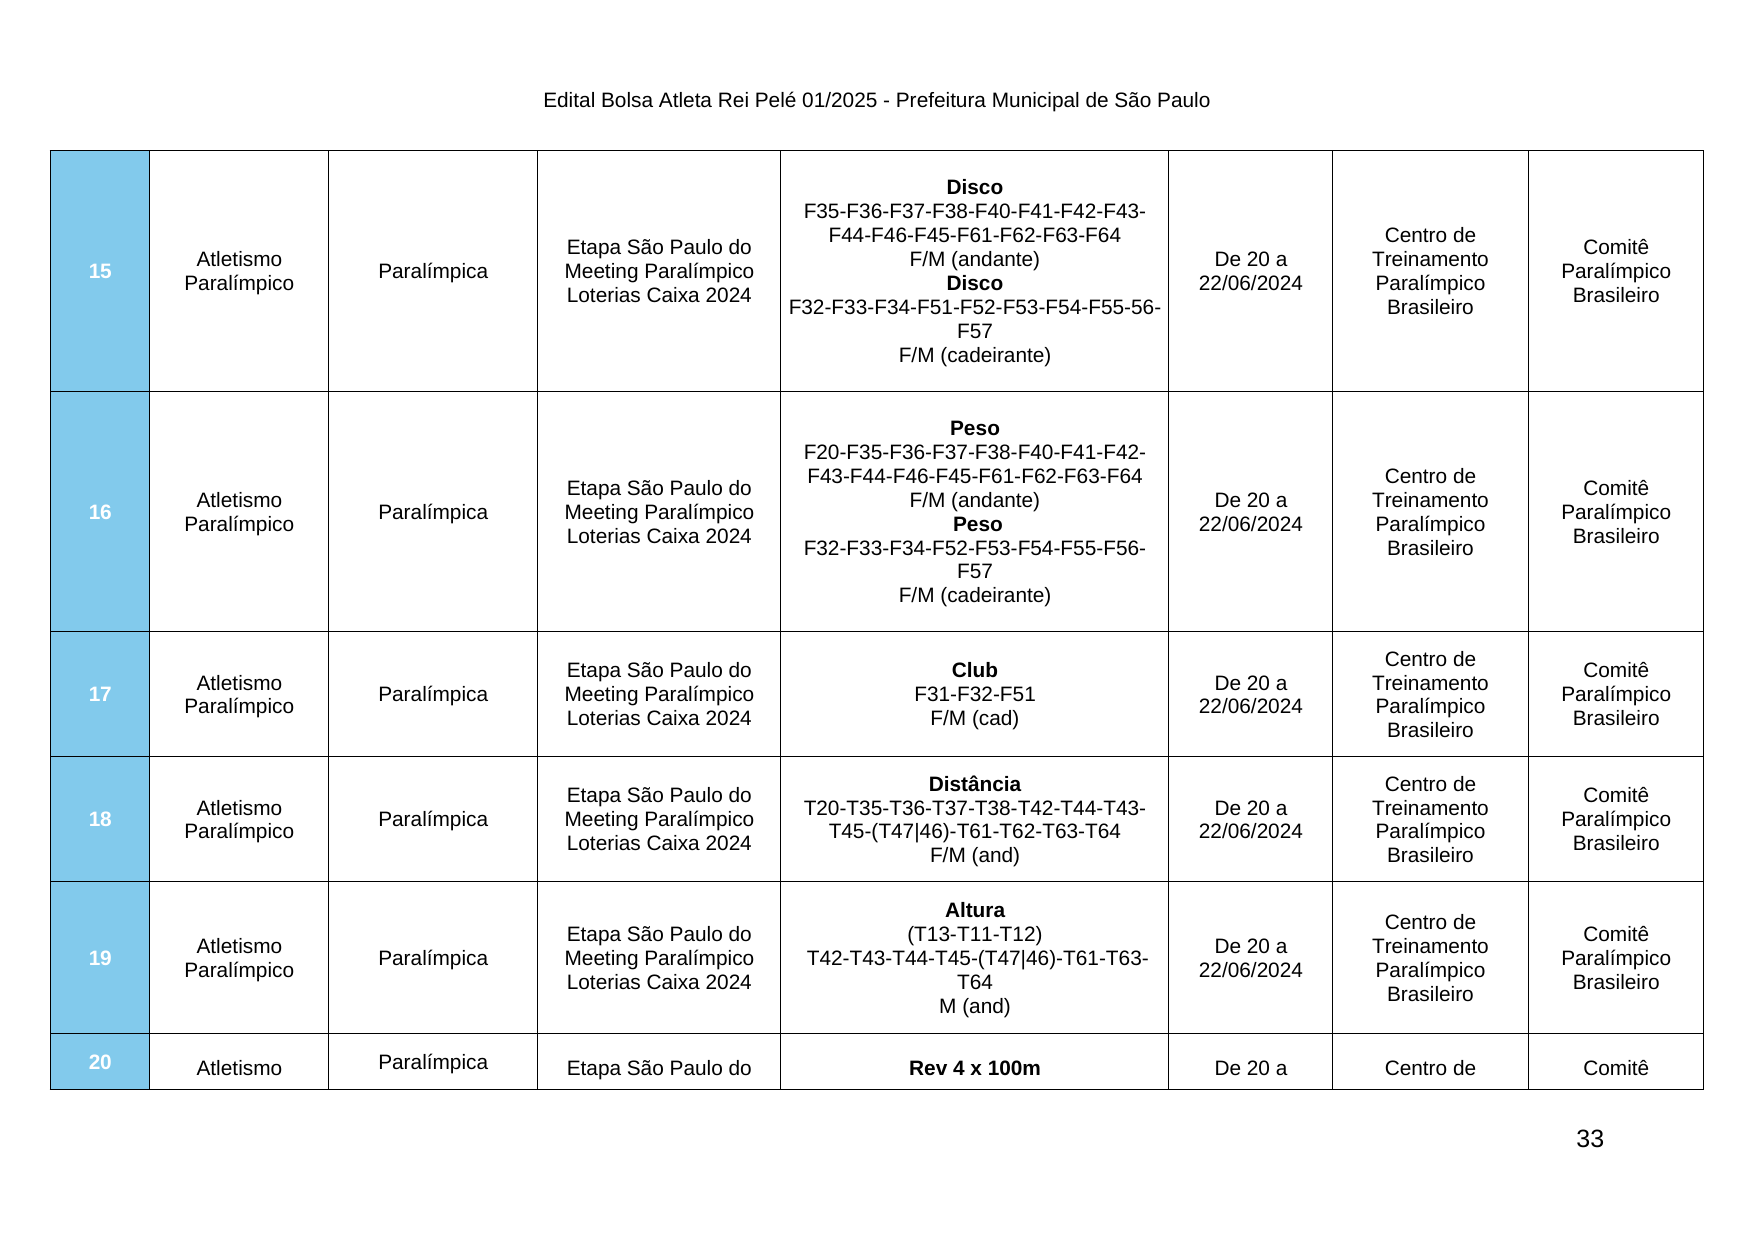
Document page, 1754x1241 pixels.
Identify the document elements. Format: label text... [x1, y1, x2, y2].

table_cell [1333, 151, 1528, 391]
table_cell Paralímpica [329, 632, 537, 756]
table_cell De 20 a 22/06/2024 [1169, 882, 1332, 1033]
table_cell Peso F20-F35-F36-F37-F38-F40-F41-F42-F43-F44-F46-F45-F61-F62-F63-F64 F/M (andante) Peso F32-F33-F34-F52-F53-F54-F55-F56-F57 F/M (cadeirante) [781, 392, 1168, 631]
table_cell Club F31-F32-F51 F/M (cad) [781, 632, 1168, 756]
table_cell Atletismo Paralímpico [150, 392, 328, 631]
table_cell 16 [51, 392, 149, 631]
table_cell Paralímpica [329, 392, 537, 631]
table_cell Paralímpica [329, 757, 537, 881]
table_cell 20 [51, 1034, 149, 1089]
table_cell Etapa São Paulo do Meeting Paralímpico Loterias Caixa 2024 [538, 757, 780, 881]
table_cell Atletismo Paralímpico [150, 632, 328, 756]
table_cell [1529, 1034, 1703, 1089]
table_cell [781, 1034, 1168, 1089]
table_cell Altura (T13-T11-T12) T42-T43-T44-T45-(T47|46)-T61-T63-T64 M (and) [781, 882, 1168, 1033]
table_cell Comitê Paralímpico Brasileiro [1529, 882, 1703, 1033]
table_cell Comitê Paralímpico Brasileiro [1529, 757, 1703, 881]
table_cell Centro de Treinamento Paralímpico Brasileiro [1333, 392, 1528, 631]
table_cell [1529, 151, 1703, 391]
table_cell 17 [51, 632, 149, 756]
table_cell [538, 1034, 780, 1089]
table_cell Disco F35-F36-F37-F38-F40-F41-F42-F43-F44-F46-F45-F61-F62-F63-F64 F/M (andante) Disco F32-F33-F34-F51-F52-F53-F54-F55-56-F57 F/M (cadeirante) [781, 151, 1168, 391]
table_cell Paralímpica [329, 882, 537, 1033]
table_cell De 20 a 22/06/2024 [1169, 757, 1332, 881]
table_cell Comitê Paralímpico Brasileiro [1529, 632, 1703, 756]
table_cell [150, 1034, 328, 1089]
table_cell Centro de Treinamento Paralímpico Brasileiro [1333, 632, 1528, 756]
table_cell De 20 a 22/06/2024 [1169, 1034, 1332, 1089]
table_cell Atletismo Paralímpico [150, 882, 328, 1033]
table_cell 15 [51, 151, 149, 391]
table_cell Etapa São Paulo do Meeting Paralímpico Loterias Caixa 2024 [538, 632, 780, 756]
table_cell Etapa São Paulo do Meeting Paralímpico Loterias Caixa 2024 [538, 882, 780, 1033]
table_cell De 20 a 22/06/2024 [1169, 392, 1332, 631]
table_cell Comitê Paralímpico Brasileiro [1529, 392, 1703, 631]
table_cell Distância T20-T35-T36-T37-T38-T42-T44-T43-T45-(T47|46)-T61-T62-T63-T64 F/M (and) [781, 757, 1168, 881]
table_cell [538, 151, 780, 391]
table_cell Centro de Treinamento Paralímpico Brasileiro [1333, 882, 1528, 1033]
table_cell 18 [51, 757, 149, 881]
table_cell Centro de Treinamento Paralímpico Brasileiro [1333, 757, 1528, 881]
table_cell De 20 a 22/06/2024 [1169, 151, 1332, 391]
table_cell Etapa São Paulo do Meeting Paralímpico Loterias Caixa 2024 [538, 392, 780, 631]
table_cell Paralímpica [329, 151, 537, 391]
table_cell Atletismo Paralímpico [150, 757, 328, 881]
table_cell De 20 a 22/06/2024 [1169, 632, 1332, 756]
table_cell Paralímpica [329, 1034, 537, 1089]
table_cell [1333, 1034, 1528, 1089]
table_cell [150, 151, 328, 391]
table_cell 19 [51, 882, 149, 1033]
